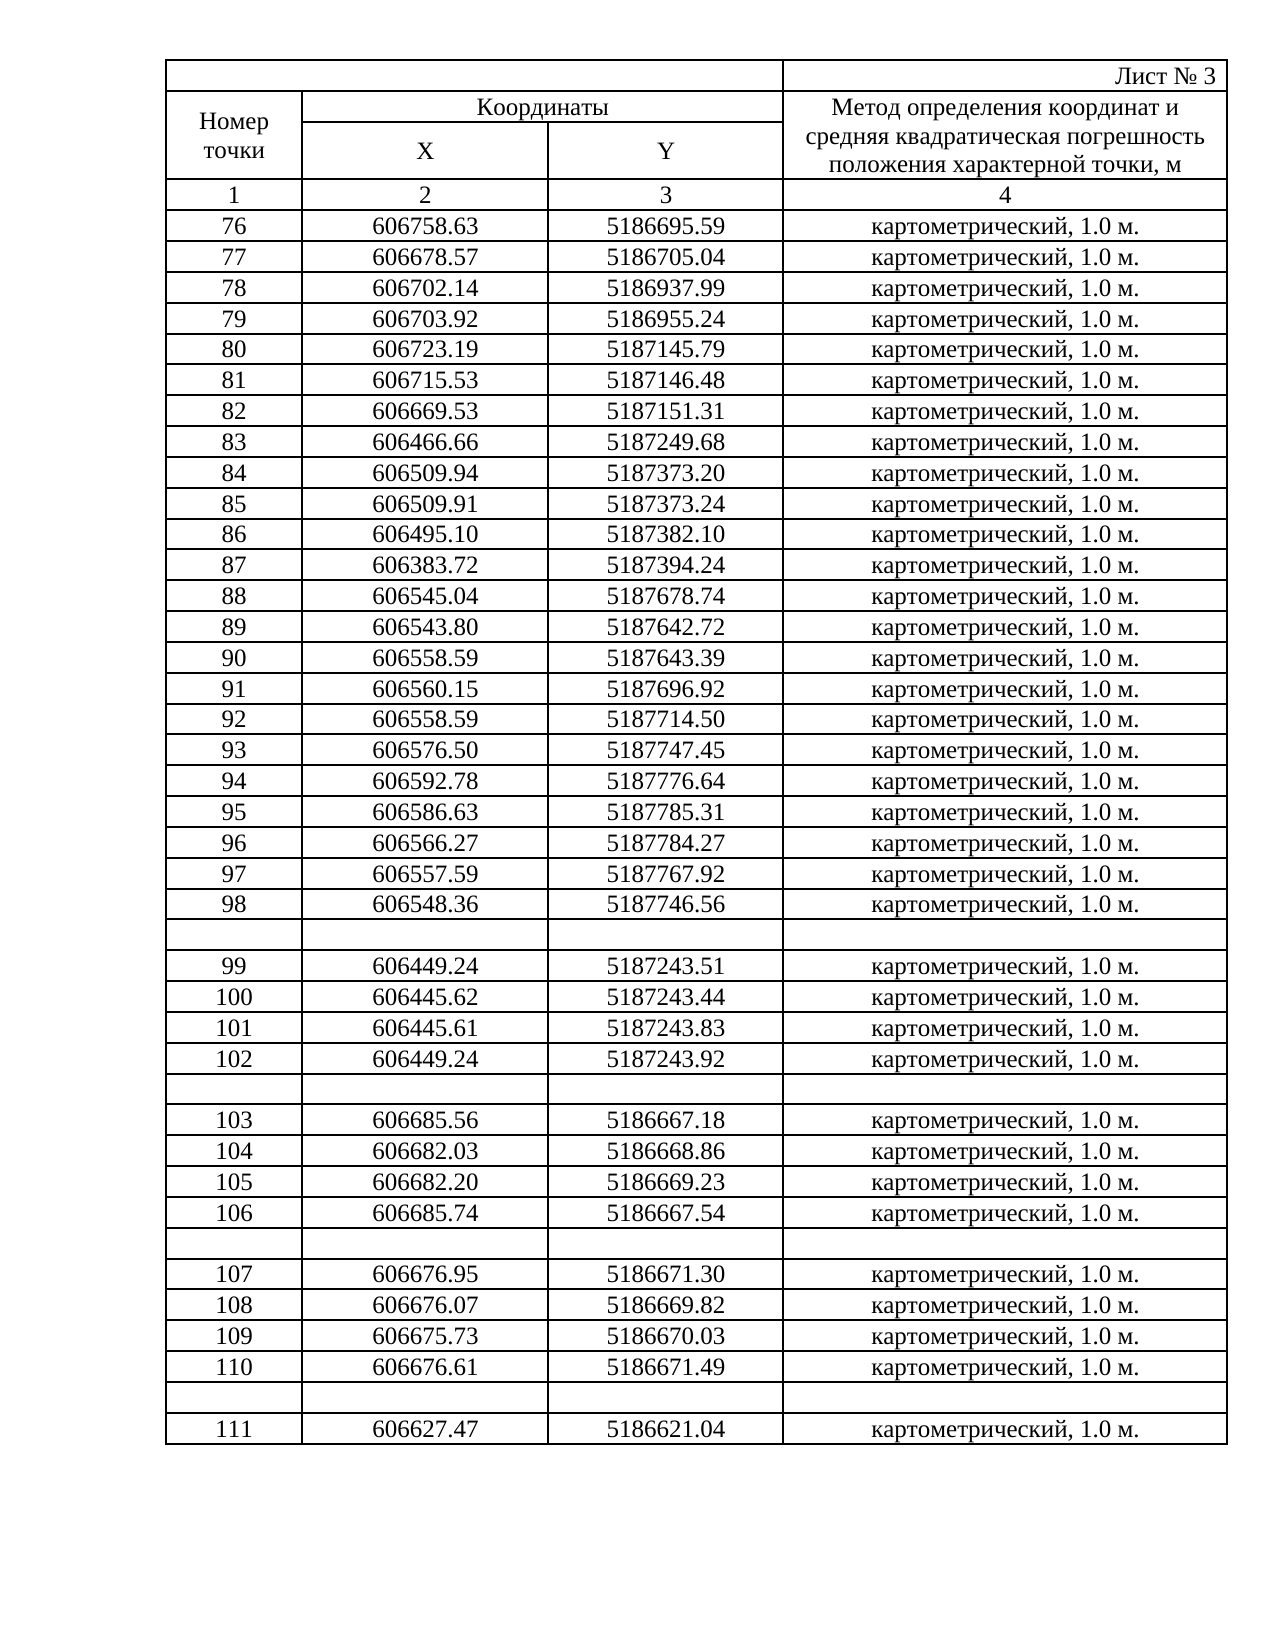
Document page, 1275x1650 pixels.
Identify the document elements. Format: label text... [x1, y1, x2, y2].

table_header Лист № 3 [784, 61, 1226, 90]
table_cell 79 [167, 304, 301, 332]
table_cell картометрический, 1.0 м. [784, 705, 1226, 733]
table_cell 82 [167, 396, 301, 425]
table_cell 606449.24 [303, 951, 547, 980]
table_cell 5186667.54 [549, 1198, 782, 1227]
table_cell Координаты [303, 92, 782, 121]
table_cell 103 [167, 1105, 301, 1134]
table_cell 5186937.99 [549, 273, 782, 302]
table_cell 81 [167, 365, 301, 394]
table_cell картометрический, 1.0 м. [784, 612, 1226, 641]
table_cell 5187784.27 [549, 828, 782, 857]
table_cell 606685.56 [303, 1105, 547, 1134]
table_cell 5187373.20 [549, 458, 782, 487]
table_cell [303, 1229, 547, 1257]
table_cell картометрический, 1.0 м. [784, 982, 1226, 1011]
table_cell [549, 920, 782, 949]
table_cell 76 [167, 211, 301, 240]
table_cell 606715.53 [303, 365, 547, 394]
table_cell 606703.92 [303, 304, 547, 332]
table_cell 606592.78 [303, 766, 547, 795]
table_cell картометрический, 1.0 м. [784, 1013, 1226, 1042]
table_cell 5187145.79 [549, 335, 782, 363]
table_cell картометрический, 1.0 м. [784, 1136, 1226, 1165]
table_cell картометрический, 1.0 м. [784, 1260, 1226, 1288]
table_cell картометрический, 1.0 м. [784, 859, 1226, 887]
table_cell 5186668.86 [549, 1136, 782, 1165]
table_cell картометрический, 1.0 м. [784, 828, 1226, 857]
table_cell 91 [167, 674, 301, 702]
table_cell 5187776.64 [549, 766, 782, 795]
table_cell [303, 920, 547, 949]
table_cell картометрический, 1.0 м. [784, 1321, 1226, 1350]
table_cell 101 [167, 1013, 301, 1042]
table_cell 606669.53 [303, 396, 547, 425]
table_cell 5187382.10 [549, 520, 782, 548]
table_cell 5187243.51 [549, 951, 782, 980]
table_cell 606509.91 [303, 489, 547, 517]
table_cell 606558.59 [303, 643, 547, 672]
table_cell картометрический, 1.0 м. [784, 365, 1226, 394]
table_cell [303, 1383, 547, 1412]
table_cell 606545.04 [303, 581, 547, 610]
table_cell 5186695.59 [549, 211, 782, 240]
table_header [167, 61, 782, 90]
table_cell 606383.72 [303, 550, 547, 579]
table_cell 80 [167, 335, 301, 363]
table_cell 5187243.92 [549, 1044, 782, 1072]
table_cell 5186705.04 [549, 242, 782, 271]
table_cell 5187146.48 [549, 365, 782, 394]
table_cell картометрический, 1.0 м. [784, 735, 1226, 764]
table_cell 5186955.24 [549, 304, 782, 332]
table_cell [784, 1383, 1226, 1412]
table_cell 606576.50 [303, 735, 547, 764]
table_cell 89 [167, 612, 301, 641]
table_cell 606758.63 [303, 211, 547, 240]
table_cell 109 [167, 1321, 301, 1350]
table_cell 5186671.49 [549, 1352, 782, 1381]
table_cell 606675.73 [303, 1321, 547, 1350]
table_cell 5187151.31 [549, 396, 782, 425]
table_cell картометрический, 1.0 м. [784, 520, 1226, 548]
table_cell 78 [167, 273, 301, 302]
table_cell 98 [167, 890, 301, 918]
table_cell 99 [167, 951, 301, 980]
table_cell 5186671.30 [549, 1260, 782, 1288]
table_cell картометрический, 1.0 м. [784, 396, 1226, 425]
table_cell 606676.61 [303, 1352, 547, 1381]
table_cell 5186621.04 [549, 1414, 782, 1442]
table_cell 3 [549, 180, 782, 209]
table_cell 606682.03 [303, 1136, 547, 1165]
table_cell 606466.66 [303, 427, 547, 456]
table_cell 606495.10 [303, 520, 547, 548]
table_cell картометрический, 1.0 м. [784, 1290, 1226, 1319]
table_cell [167, 1229, 301, 1257]
table_cell 108 [167, 1290, 301, 1319]
table_cell 93 [167, 735, 301, 764]
table_cell картометрический, 1.0 м. [784, 211, 1226, 240]
table_cell 606548.36 [303, 890, 547, 918]
table_cell 606566.27 [303, 828, 547, 857]
table_cell 606685.74 [303, 1198, 547, 1227]
table_cell картометрический, 1.0 м. [784, 581, 1226, 610]
table_cell 606702.14 [303, 273, 547, 302]
table_cell картометрический, 1.0 м. [784, 1167, 1226, 1196]
table_cell картометрический, 1.0 м. [784, 427, 1226, 456]
table_cell 5186669.82 [549, 1290, 782, 1319]
table_cell 88 [167, 581, 301, 610]
table_cell картометрический, 1.0 м. [784, 273, 1226, 302]
table_cell [784, 1229, 1226, 1257]
table_cell 5187714.50 [549, 705, 782, 733]
table_cell 606627.47 [303, 1414, 547, 1442]
table_cell 5187785.31 [549, 797, 782, 826]
table_cell картометрический, 1.0 м. [784, 1198, 1226, 1227]
table_cell картометрический, 1.0 м. [784, 304, 1226, 332]
table_cell [549, 1383, 782, 1412]
table_cell картометрический, 1.0 м. [784, 797, 1226, 826]
table_cell 5187243.83 [549, 1013, 782, 1042]
table_cell 606676.07 [303, 1290, 547, 1319]
table_cell 5186667.18 [549, 1105, 782, 1134]
table_cell картометрический, 1.0 м. [784, 951, 1226, 980]
table_cell картометрический, 1.0 м. [784, 1044, 1226, 1072]
table_cell картометрический, 1.0 м. [784, 674, 1226, 702]
table_cell Y [549, 123, 782, 178]
table_cell картометрический, 1.0 м. [784, 550, 1226, 579]
table_cell 606723.19 [303, 335, 547, 363]
table_cell картометрический, 1.0 м. [784, 890, 1226, 918]
table_cell 84 [167, 458, 301, 487]
table_cell 90 [167, 643, 301, 672]
table_cell 5187696.92 [549, 674, 782, 702]
table_cell 86 [167, 520, 301, 548]
table_cell 5187747.45 [549, 735, 782, 764]
table_cell [784, 1075, 1226, 1103]
table_cell X [303, 123, 547, 178]
table_cell [549, 1229, 782, 1257]
table_cell 95 [167, 797, 301, 826]
table_cell 92 [167, 705, 301, 733]
table_cell 606445.62 [303, 982, 547, 1011]
table_cell 606558.59 [303, 705, 547, 733]
table_cell 606449.24 [303, 1044, 547, 1072]
table_cell 606557.59 [303, 859, 547, 887]
table_cell 606676.95 [303, 1260, 547, 1288]
table_cell 83 [167, 427, 301, 456]
table_cell 606586.63 [303, 797, 547, 826]
table_cell [167, 1383, 301, 1412]
table_cell [167, 1075, 301, 1103]
table_cell 104 [167, 1136, 301, 1165]
table_cell [303, 1075, 547, 1103]
table_cell 107 [167, 1260, 301, 1288]
table_cell 97 [167, 859, 301, 887]
table_cell 1 [167, 180, 301, 209]
table_cell 5187643.39 [549, 643, 782, 672]
table_cell 606682.20 [303, 1167, 547, 1196]
table_cell картометрический, 1.0 м. [784, 489, 1226, 517]
table_cell 5187767.92 [549, 859, 782, 887]
table_cell Номер точки [167, 92, 301, 178]
table_cell 111 [167, 1414, 301, 1442]
table_cell 87 [167, 550, 301, 579]
table_cell [167, 920, 301, 949]
table_cell 5186669.23 [549, 1167, 782, 1196]
table_cell 4 [784, 180, 1226, 209]
table_cell картометрический, 1.0 м. [784, 1105, 1226, 1134]
table_cell 5187243.44 [549, 982, 782, 1011]
table_cell 105 [167, 1167, 301, 1196]
table_cell [549, 1075, 782, 1103]
table_cell 106 [167, 1198, 301, 1227]
table_cell 606509.94 [303, 458, 547, 487]
table_cell картометрический, 1.0 м. [784, 1352, 1226, 1381]
table_cell 5187678.74 [549, 581, 782, 610]
table_cell 606543.80 [303, 612, 547, 641]
table_cell картометрический, 1.0 м. [784, 766, 1226, 795]
table_cell 5187373.24 [549, 489, 782, 517]
table_cell 85 [167, 489, 301, 517]
table_cell 100 [167, 982, 301, 1011]
table_cell Метод определения координат и средняя квадратическая погрешность положения характерной точки, м [784, 92, 1226, 178]
table_cell картометрический, 1.0 м. [784, 242, 1226, 271]
table_cell 77 [167, 242, 301, 271]
table_cell 606560.15 [303, 674, 547, 702]
table_cell 5186670.03 [549, 1321, 782, 1350]
table_cell картометрический, 1.0 м. [784, 1414, 1226, 1442]
table_cell 94 [167, 766, 301, 795]
table_cell 606678.57 [303, 242, 547, 271]
table_cell 606445.61 [303, 1013, 547, 1042]
table_cell 96 [167, 828, 301, 857]
table_cell 5187394.24 [549, 550, 782, 579]
table_cell 102 [167, 1044, 301, 1072]
table_cell 110 [167, 1352, 301, 1381]
table_cell 2 [303, 180, 547, 209]
table_cell [784, 920, 1226, 949]
table_cell 5187642.72 [549, 612, 782, 641]
table_cell картометрический, 1.0 м. [784, 458, 1226, 487]
table_cell 5187249.68 [549, 427, 782, 456]
table_cell картометрический, 1.0 м. [784, 643, 1226, 672]
table_cell картометрический, 1.0 м. [784, 335, 1226, 363]
table_cell 5187746.56 [549, 890, 782, 918]
